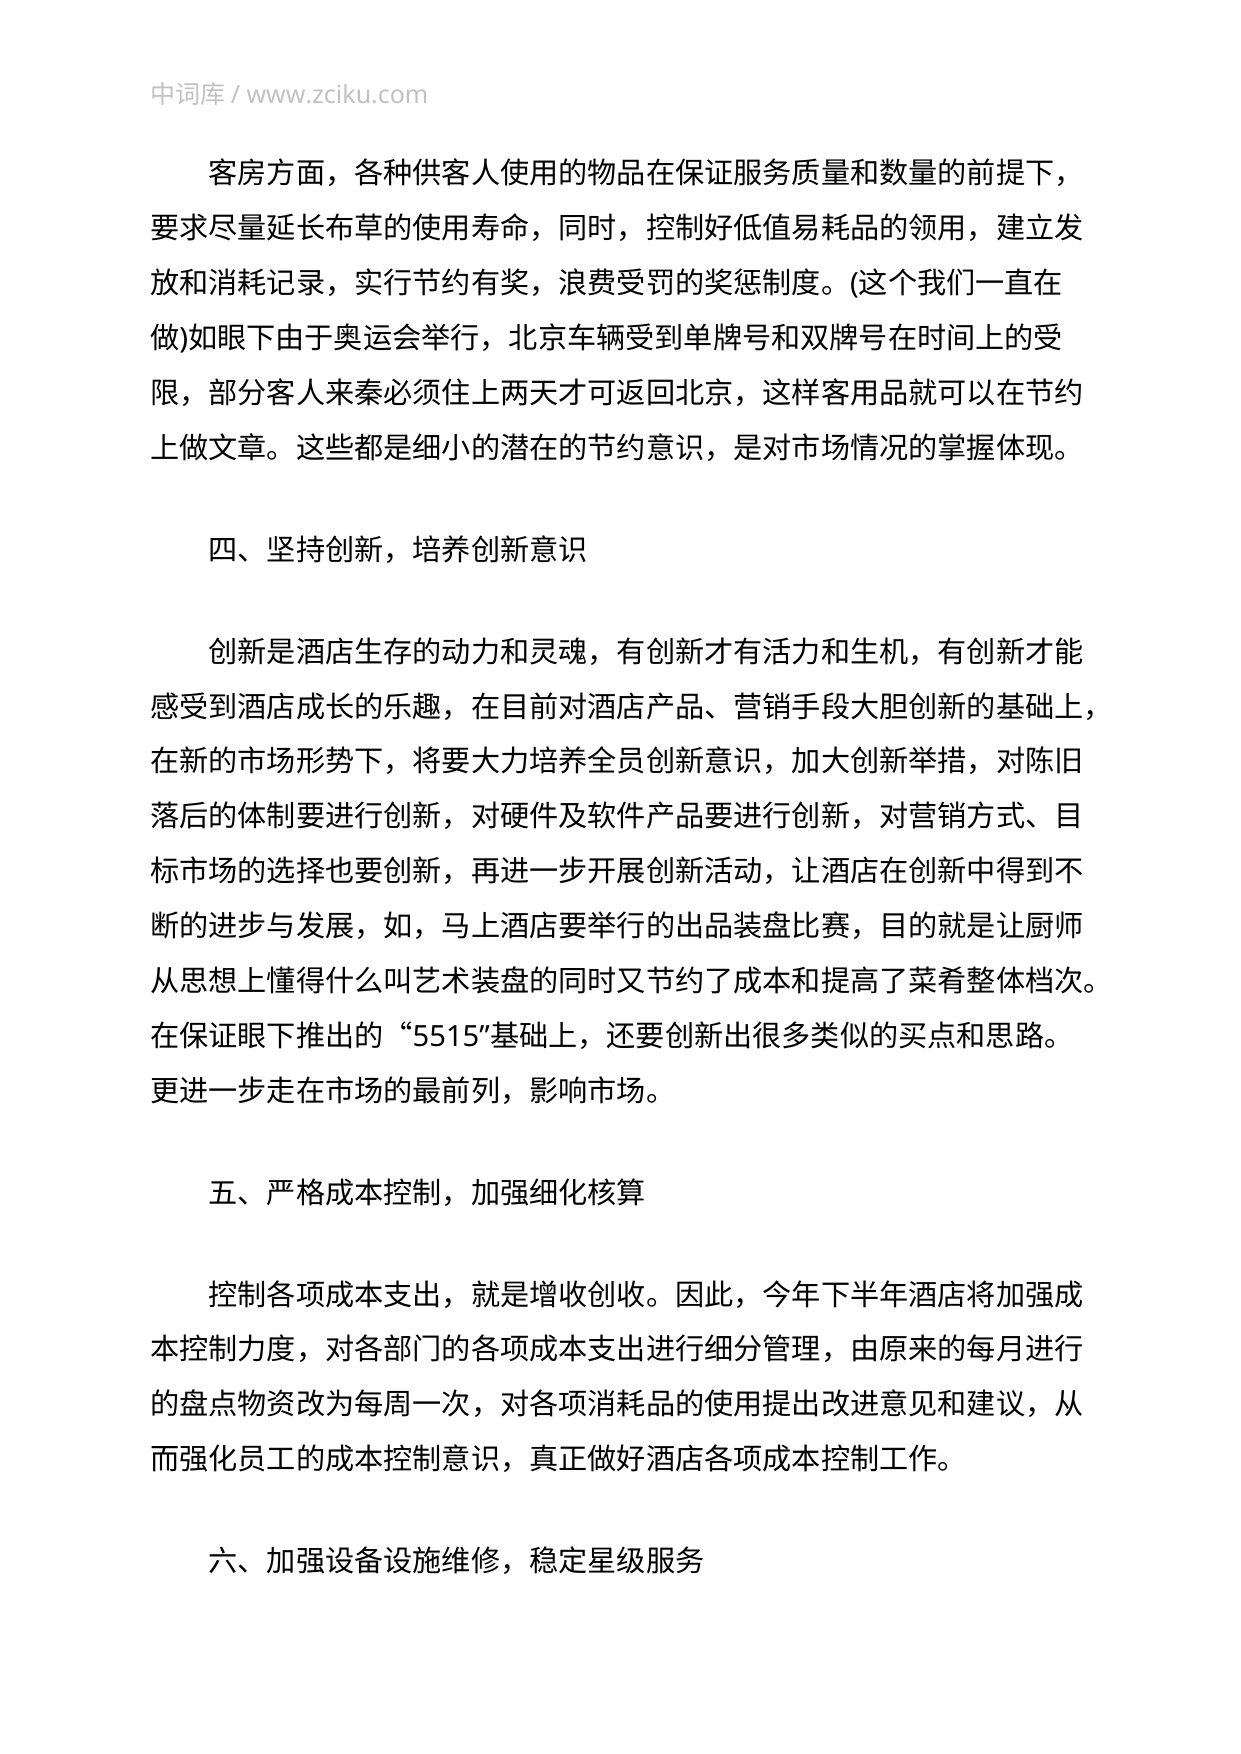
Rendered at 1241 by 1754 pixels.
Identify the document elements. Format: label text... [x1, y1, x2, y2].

text 控制各项成本支出，就是增收创收。因此，今年下半年酒店将加强成本控制力度，对各部门的各项成本支出进行细分管理，由原来的每月进行的盘点物资改为每周一次，对各项消耗品的使用提出改进意见和建议，从而强化员工的成本控制意识，真正做好酒店各项成本控制工作。 [150, 1271, 1090, 1478]
text 五、严格成本控制，加强细化核算 [150, 1169, 1090, 1212]
text 四、坚持创新，培养创新意识 [150, 526, 1090, 569]
text 创新是酒店生存的动力和灵魂，有创新才有活力和生机，有创新才能感受到酒店成长的乐趣，在目前对酒店产品、营销手段大胆创新的基础上，在新的市场形势下，将要大力培养全员创新意识，加大创新举措，对陈旧落后的体制要进行创新，对硬件及软件产品要进行创新，对营销方式、目标市场的选择也要创新，再进一步开展创新活动，让酒店在创新中得到不断的进步与发展，如，马上酒店要举行的出品装盘比赛，目的就是让厨师从思想上懂得什么叫艺术装盘的同时又节约了成本和提高了菜肴整体档次。在保证眼下推出的“5515”基础上，还要创新出很多类似的买点和思路。更进一步走在市场的最前列，影响市场。 [150, 628, 1090, 1110]
text 六、加强设备设施维修，稳定星级服务 [150, 1537, 1090, 1580]
text 客房方面，各种供客人使用的物品在保证服务质量和数量的前提下，要求尽量延长布草的使用寿命，同时，控制好低值易耗品的领用，建立发放和消耗记录，实行节约有奖，浪费受罚的奖惩制度。(这个我们一直在做)如眼下由于奥运会举行，北京车辆受到单牌号和双牌号在时间上的受限，部分客人来秦必须住上两天才可返回北京，这样客用品就可以在节约上做文章。这些都是细小的潜在的节约意识，是对市场情况的掌握体现。 [150, 150, 1090, 467]
